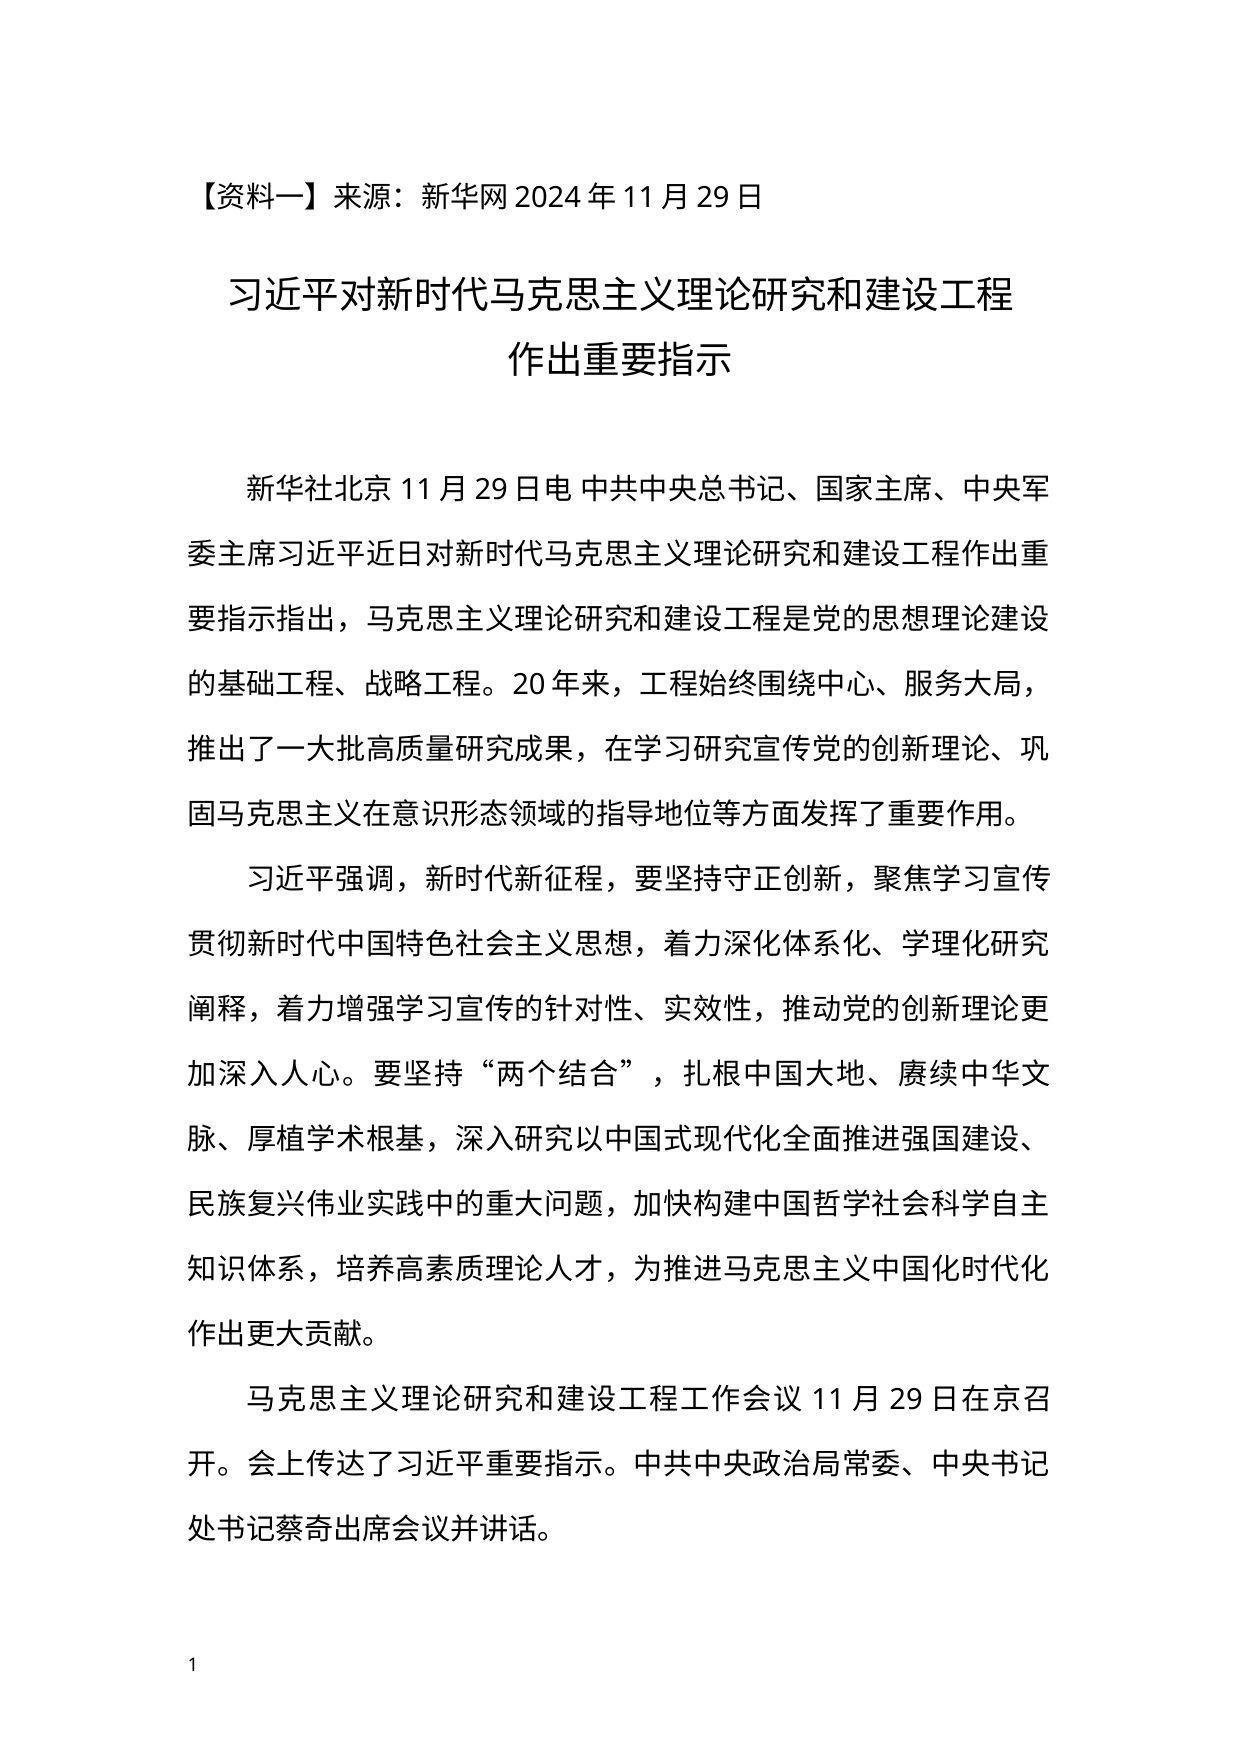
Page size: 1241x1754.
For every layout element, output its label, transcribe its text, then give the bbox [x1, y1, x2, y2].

text 习近平强调，新时代新征程，要坚持守正创新，聚焦学习宣传贯彻新时代中国特色社会主义思想，着力深化体系化、学理化研究阐释，着力增强学习宣传的针对性、实效性，推动党的创新理论更加深入人心。要坚持“两个结合”，扎根中国大地、赓续中华文脉、厚植学术根基，深入研究以中国式现代化全面推进强国建设、民族复兴伟业实践中的重大问题，加快构建中国哲学社会科学自主知识体系，培养高素质理论人才，为推进马克思主义中国化时代化作出更大贡献。 [187, 844, 1053, 1364]
text 【资料一】来源：新华网2024年11月29日 [187, 162, 1053, 227]
text 作出重要指示 [187, 324, 1053, 389]
text 马克思主义理论研究和建设工程工作会议11月29日在京召开。会上传达了习近平重要指示。中共中央政治局常委、中央书记处书记蔡奇出席会议并讲话。 [187, 1364, 1053, 1559]
text 习近平对新时代马克思主义理论研究和建设工程 [187, 259, 1053, 324]
text 新华社北京11月29日电 中共中央总书记、国家主席、中央军委主席习近平近日对新时代马克思主义理论研究和建设工程作出重要指示指出，马克思主义理论研究和建设工程是党的思想理论建设的基础工程、战略工程。20年来，工程始终围绕中心、服务大局，推出了一大批高质量研究成果，在学习研究宣传党的创新理论、巩固马克思主义在意识形态领域的指导地位等方面发挥了重要作用。 [187, 454, 1053, 844]
